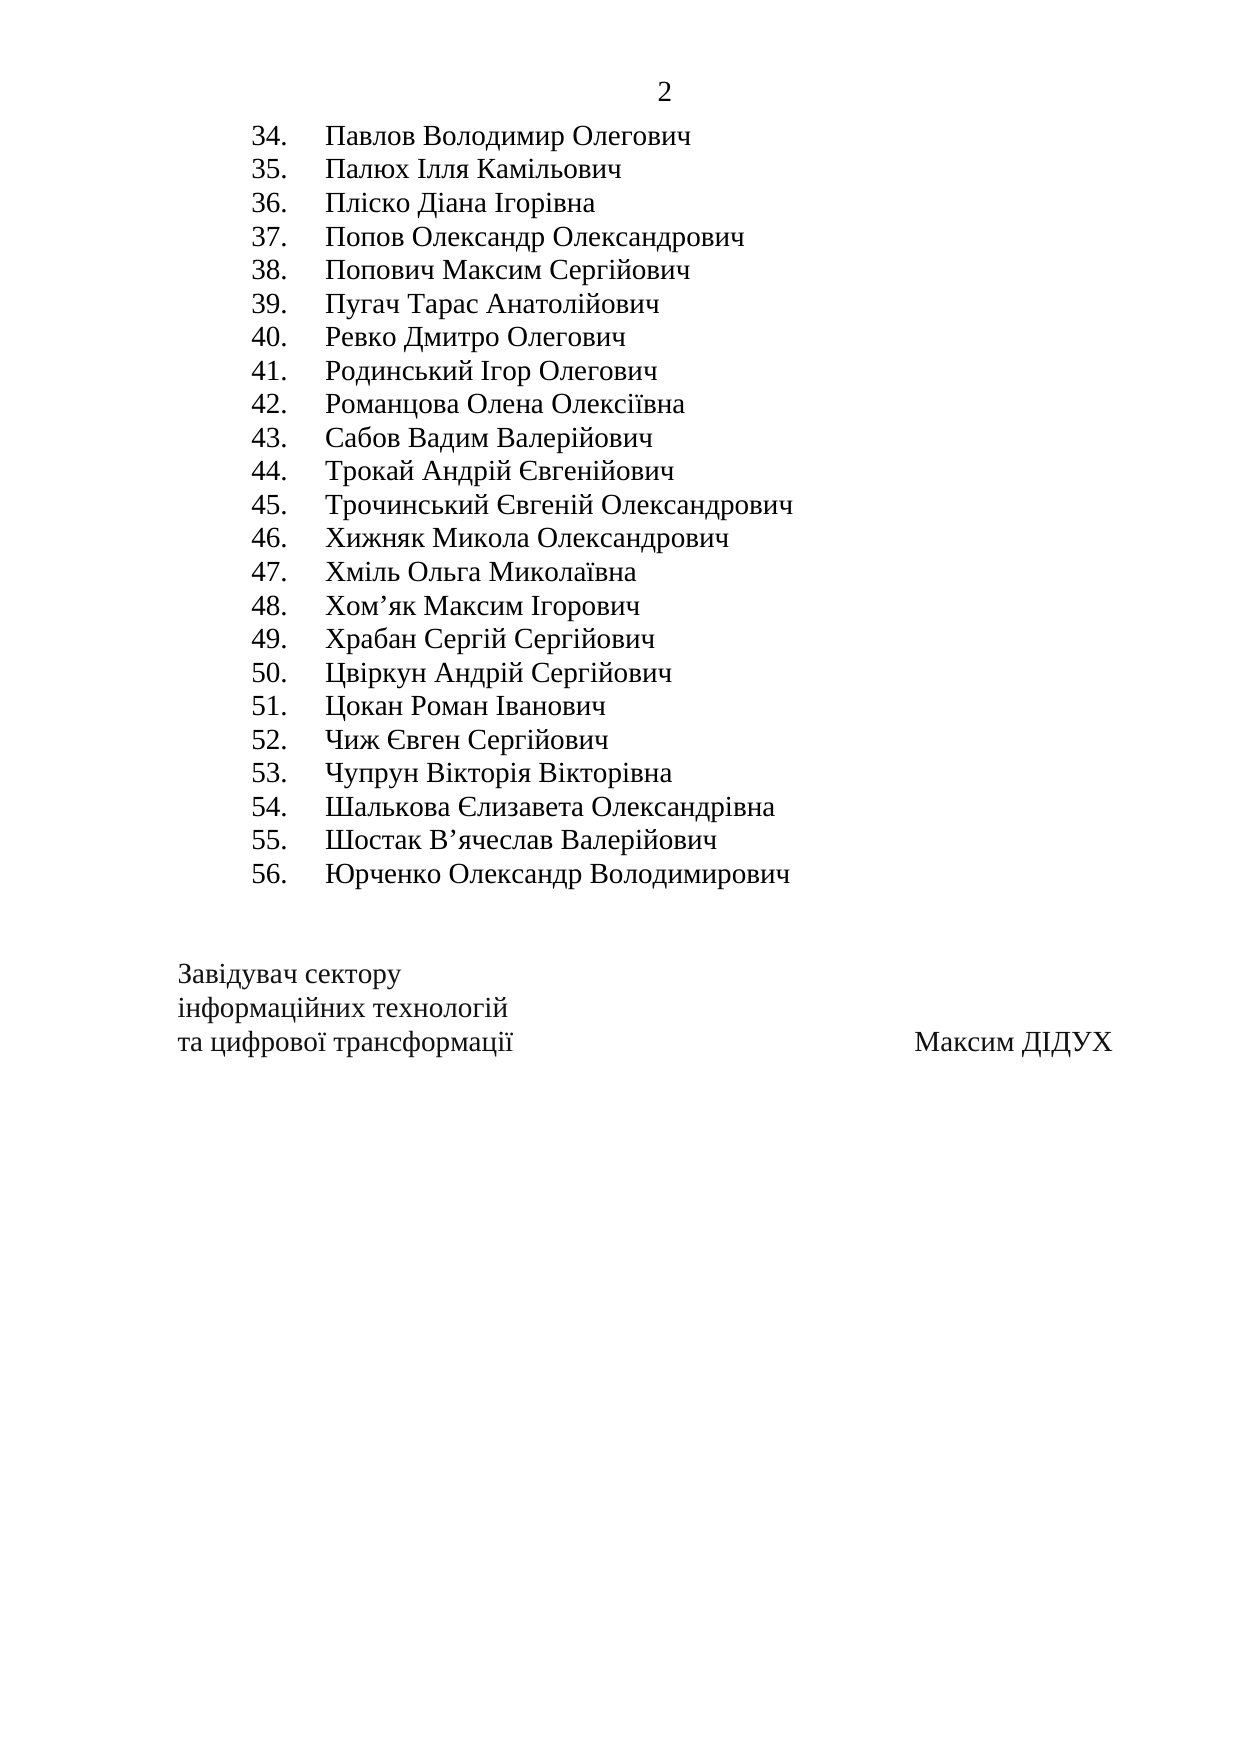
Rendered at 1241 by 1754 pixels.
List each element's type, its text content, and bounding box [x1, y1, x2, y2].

list Хміль Ольга Миколаївна [177, 554, 1152, 588]
list Попов Олександр Олександрович [177, 219, 1152, 252]
list Цокан Роман Іванович [177, 688, 1152, 722]
list Юрченко Олександр Володимирович [177, 856, 1152, 889]
text та цифрової трансформації Максим ДІДУХ [177, 1024, 1152, 1057]
list Ревко Дмитро Олегович [177, 319, 1152, 353]
text інформаційних технологій [177, 990, 1152, 1024]
list Попович Максим Сергійович [177, 252, 1152, 286]
list Трокай Андрій Євгенійович [177, 453, 1152, 487]
list Хижняк Микола Олександрович [177, 521, 1152, 554]
list Шалькова Єлизавета Олександрівна [177, 789, 1152, 822]
list Чиж Євген Сергійович [177, 722, 1152, 755]
list Хом’як Максим Ігорович [177, 588, 1152, 621]
list Сабов Вадим Валерійович [177, 420, 1152, 453]
list Палюх Ілля Камільович [177, 152, 1152, 185]
list Храбан Сергій Сергійович [177, 621, 1152, 655]
list Романцова Олена Олексіївна [177, 386, 1152, 420]
list Чупрун Вікторія Вікторівна [177, 755, 1152, 789]
list Трочинський Євгеній Олександрович [177, 487, 1152, 521]
list Шостак В’ячеслав Валерійович [177, 822, 1152, 856]
list Цвіркун Андрій Сергійович [177, 655, 1152, 688]
list Пліско Діана Ігорівна [177, 185, 1152, 219]
list Павлов Володимир Олегович [177, 118, 1152, 152]
text Завідувач сектору [177, 957, 1152, 990]
list Родинський Ігор Олегович [177, 353, 1152, 386]
list Пугач Тарас Анатолійович [177, 286, 1152, 319]
